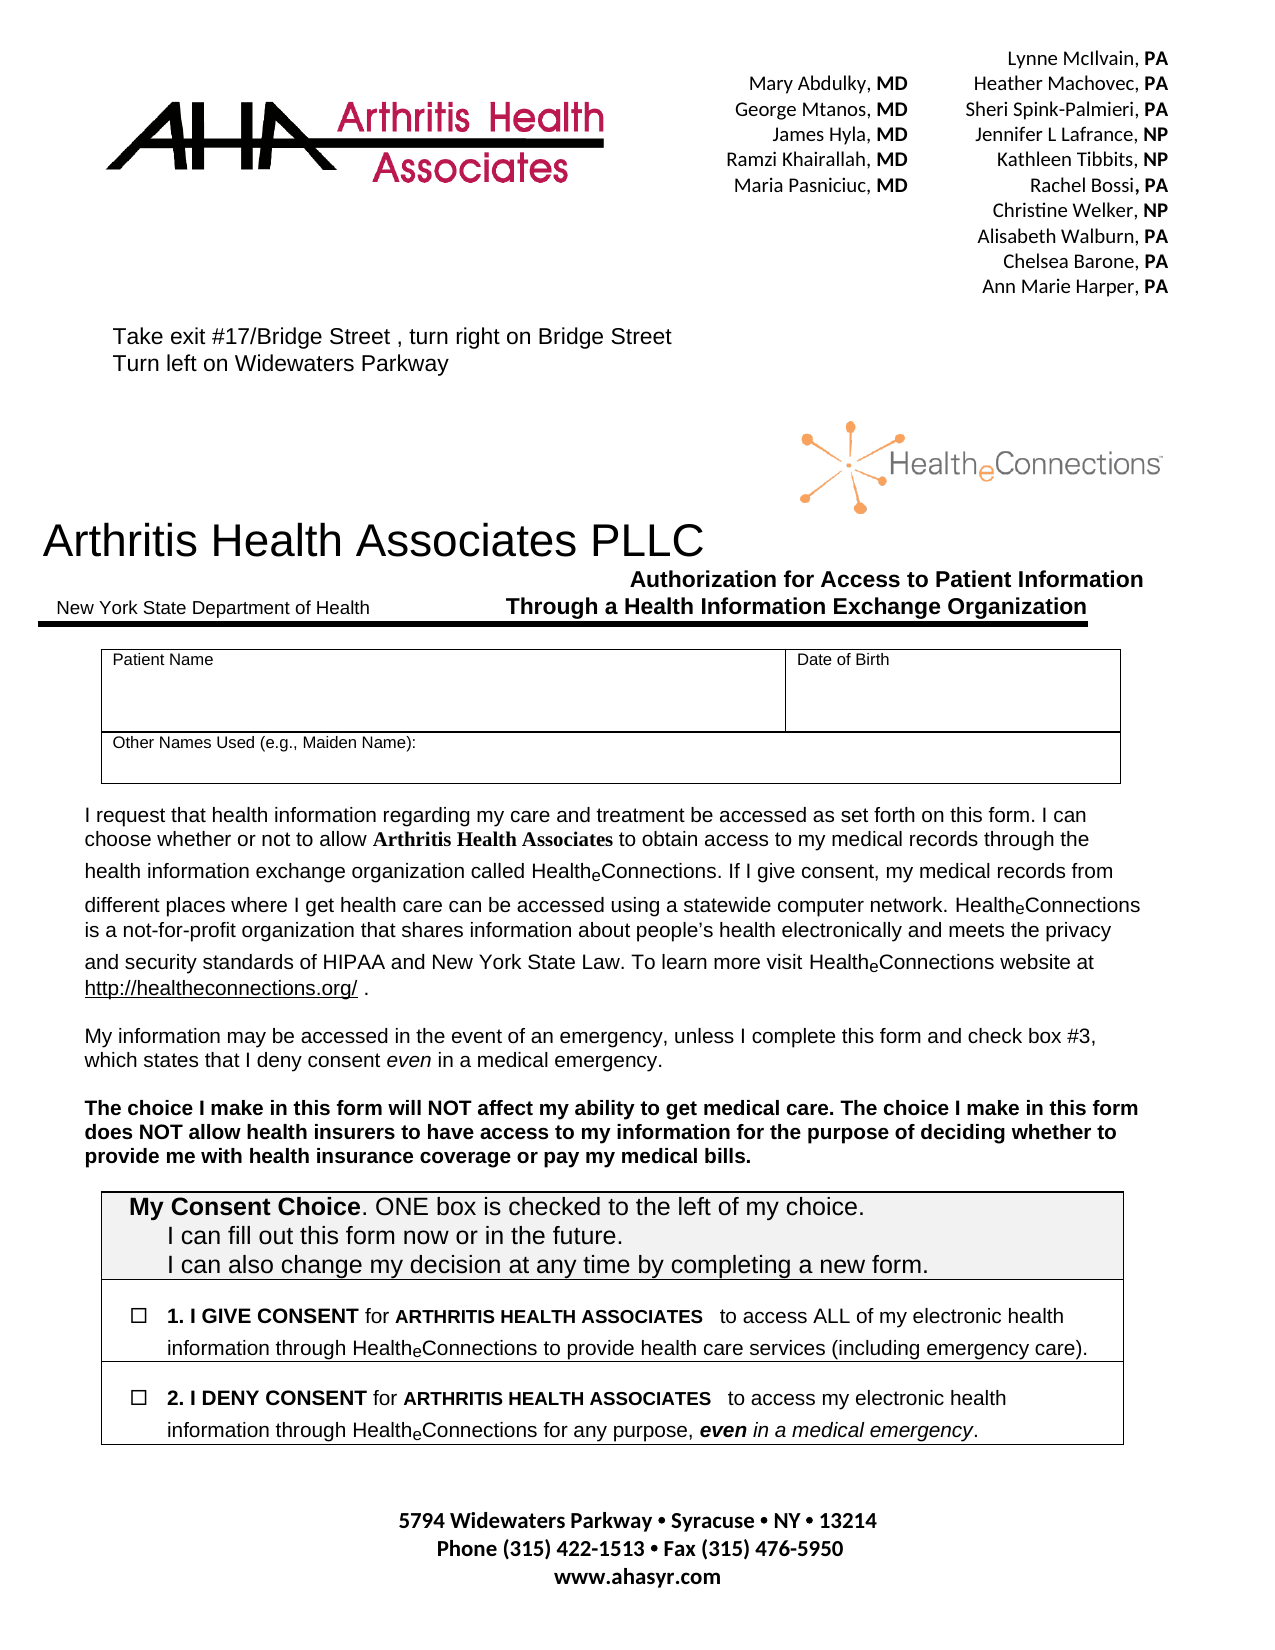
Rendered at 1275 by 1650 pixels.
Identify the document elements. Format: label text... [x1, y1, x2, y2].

table_cell Other Names Used (e.g., Maiden Name): [102, 733, 1120, 783]
text Arthritis Health Associates PLLC [37, 514, 1144, 566]
table_cell 1. I GIVE CONSENT for ARTHRITIS HEALTH ASSOCIATES to access ALL of my electronic health information through HealtheConnections to provide health care services (including emergency care). [102, 1280, 1123, 1361]
picture [800, 421, 1163, 514]
table_header Date of Birth [786, 650, 1120, 731]
text New York State Department of Health Through a Health Information Exchange Organization [56, 593, 1144, 619]
text The choice I make in this form will NOT affect my ability to get medical care. The choice I make in this form does NOT allow health insurers to have access to my information for the purpose of deciding whether to provide me with health insurance coverage or pay my medical bills. [84, 1096, 1144, 1167]
text My information may be accessed in the event of an emergency, unless I complete this form and check box #3, which states that I deny consent even in a medical emergency. [84, 1024, 1144, 1072]
text Authorization for Access to Patient Information [37, 566, 1144, 593]
table_header Patient Name [102, 650, 785, 731]
picture [86, 68, 623, 216]
text I request that health information regarding my care and treatment be accessed as set forth on this form. I can choose whether or not to allow Arthritis Health Associates to obtain access to my medical records through the health information exchange organization called HealtheConnections. If I give consent, my medical records from different places where I get health care can be accessed using a statewide computer network. HealtheConnections is a not-for-profit organization that shares information about people’s health electronically and meets the privacy and security standards of HIPAA and New York State Law. To learn more visit HealtheConnections website at http://healtheconnections.org/ . [84, 803, 1144, 1000]
table_cell 2. I DENY CONSENT for ARTHRITIS HEALTH ASSOCIATES to access my electronic health information through HealtheConnections for any purpose, even in a medical emergency. [102, 1362, 1123, 1444]
table_header My Consent Choice. ONE box is checked to the left of my choice. I can fill out this form now or in the future. I can also change my decision at any time by completing a new form. [102, 1193, 1123, 1279]
